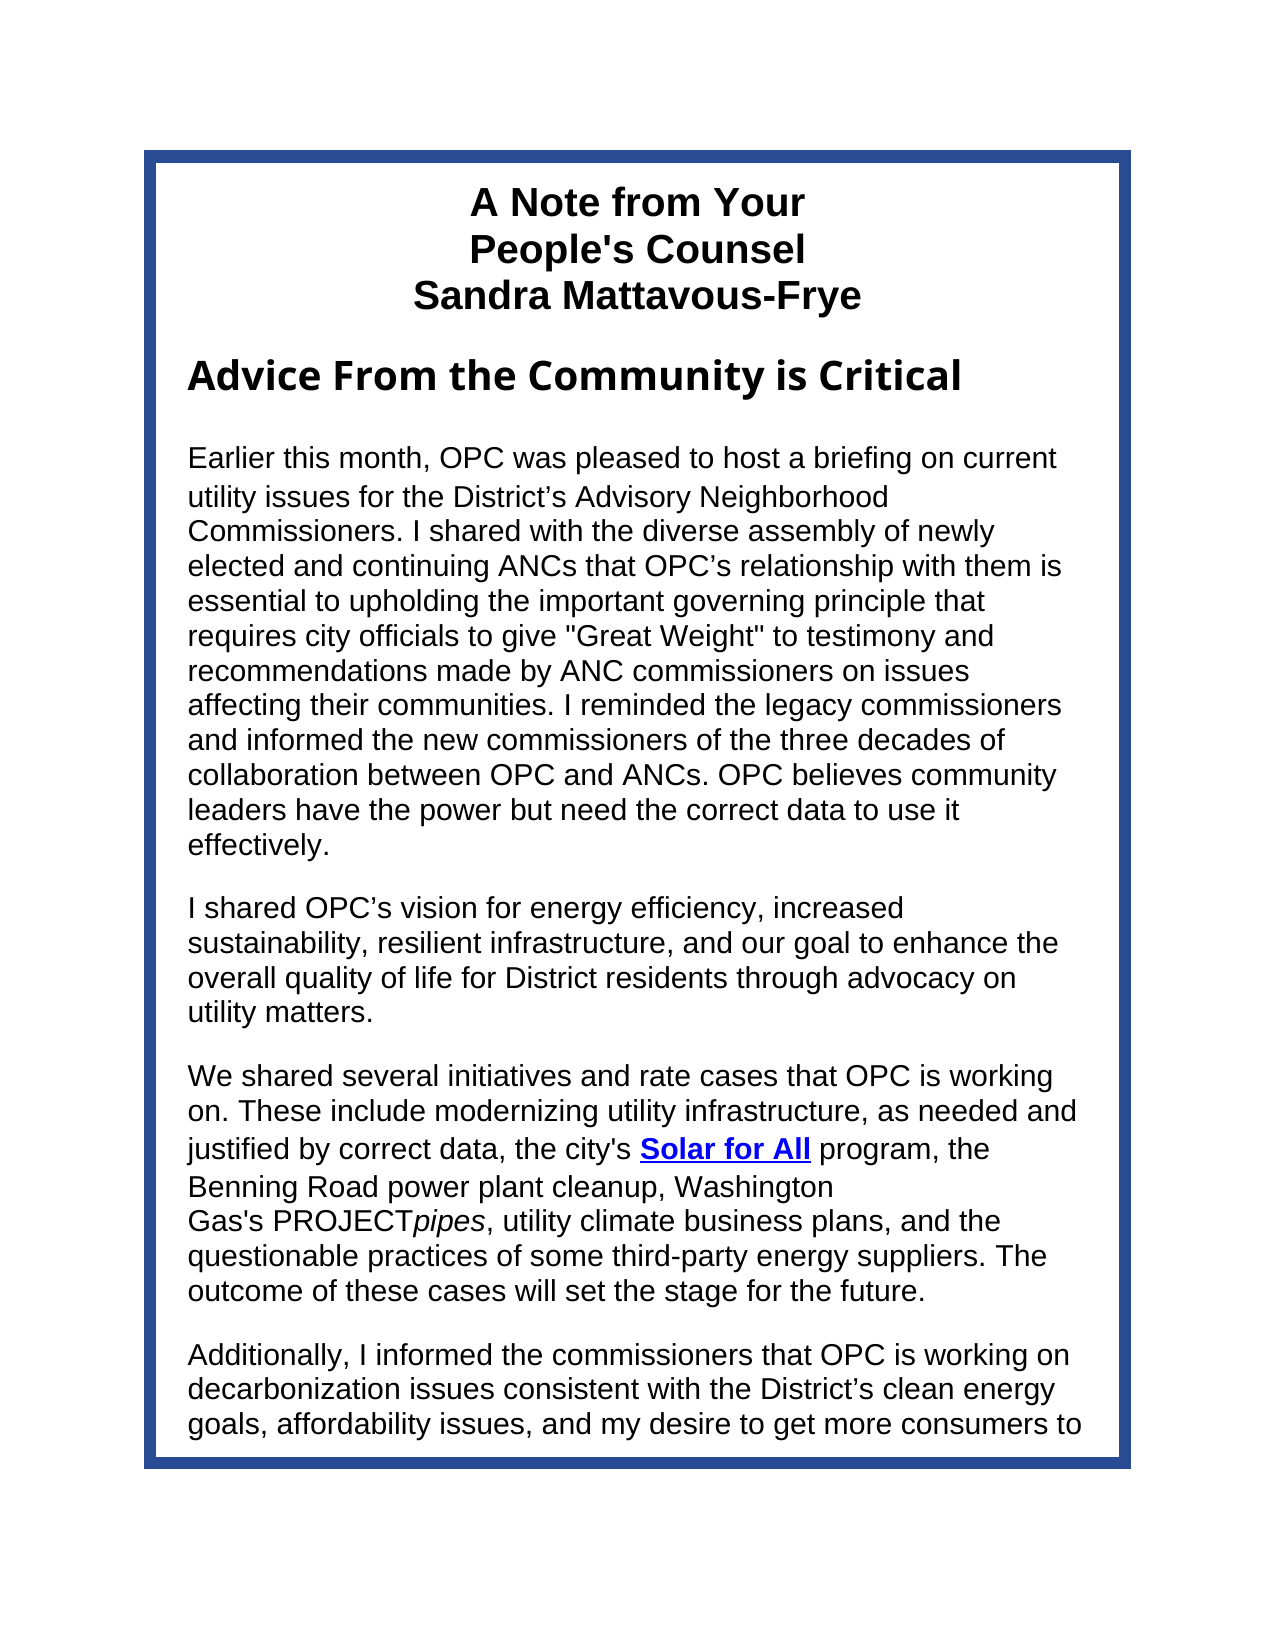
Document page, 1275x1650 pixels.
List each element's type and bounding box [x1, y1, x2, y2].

table_header [156, 163, 1119, 1457]
